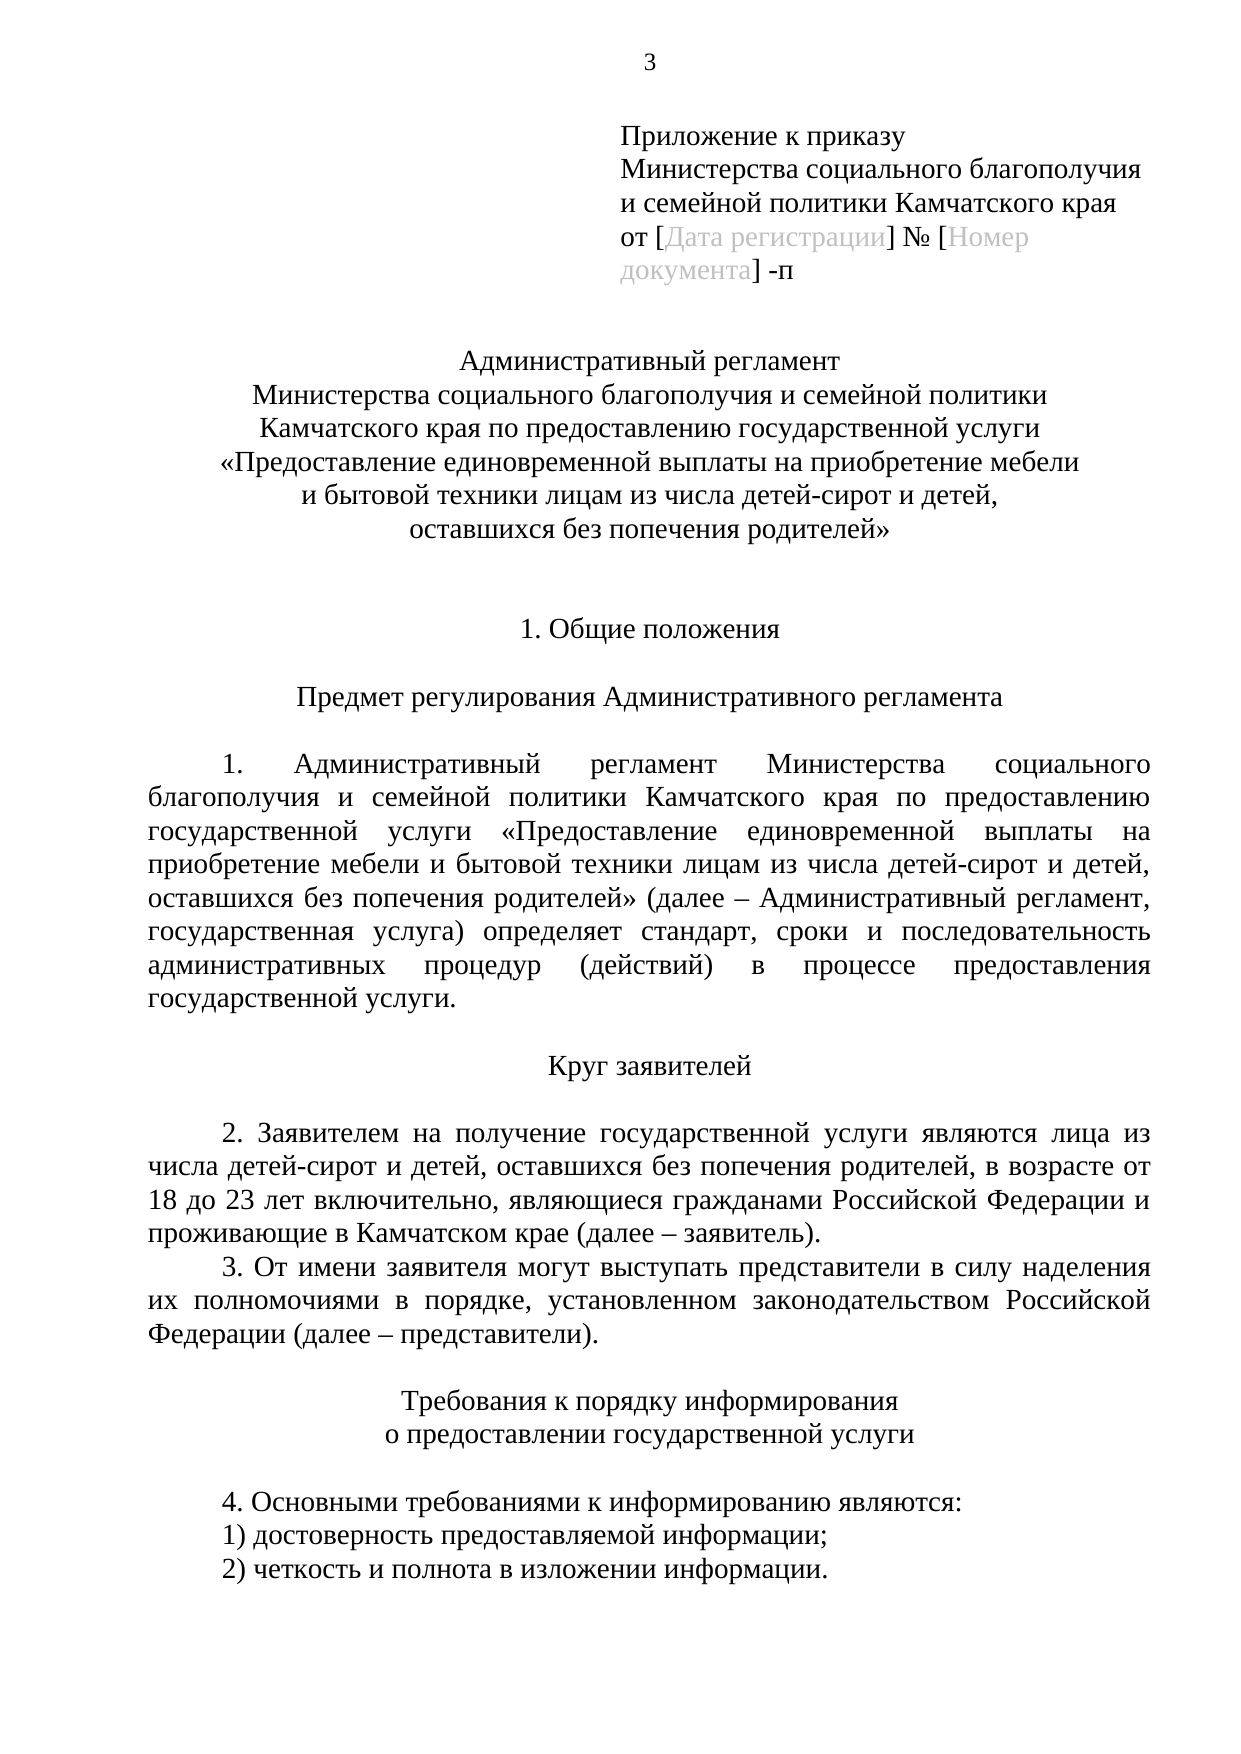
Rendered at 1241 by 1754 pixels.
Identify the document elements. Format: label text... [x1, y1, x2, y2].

text 2. Заявителем на получение государственной услуги являются лица из числа детей-сирот и детей, оставшихся без попечения родителей, в возрасте от 18 до 23 лет включительно, являющиеся гражданами Российской Федерации и проживающие в Камчатском крае (далее – заявитель). [148, 1115, 1152, 1249]
text 3. От имени заявителя могут выступать представители в силу наделения их полномочиями в порядке, установленном законодательством Российской Федерации (далее – представители). [148, 1249, 1152, 1349]
text Министерства социального благополучия и семейной политики [148, 377, 1152, 410]
text о предоставлении государственной услуги [148, 1417, 1152, 1450]
text и бытовой техники лицам из числа детей-сирот и детей, [148, 477, 1152, 511]
text 1) достоверность предоставляемой информации; [148, 1517, 1152, 1551]
text Административный регламент [148, 343, 1152, 377]
text Камчатского края по предоставлению государственной услуги [148, 410, 1152, 444]
text Приложение к приказу [620, 118, 1152, 152]
text от [Дата регистрации] № [Номер документа] -п [620, 219, 1152, 286]
text Министерства социального благополучия и семейной политики Камчатского края [620, 152, 1152, 219]
text Требования к порядку информирования [148, 1383, 1152, 1417]
text 2) четкость и полнота в изложении информации. [148, 1551, 1152, 1584]
text «Предоставление единовременной выплаты на приобретение мебели [148, 444, 1152, 477]
text оставшихся без попечения родителей» [148, 511, 1152, 544]
text 1. Административный регламент Министерства социального благополучия и семейной политики Камчатского края по предоставлению государственной услуги «Предоставление единовременной выплаты на приобретение мебели и бытовой техники лицам из числа детей-сирот и детей, оставшихся без попечения родителей» (далее – Административный регламент, государственная услуга) определяет стандарт, сроки и последовательность административных процедур (действий) в процессе предоставления государственной услуги. [148, 746, 1152, 1014]
text 4. Основными требованиями к информированию являются: [148, 1484, 1152, 1517]
text Предмет регулирования Административного регламента [148, 679, 1152, 712]
text 1. Общие положения [148, 612, 1152, 645]
text Круг заявителей [148, 1048, 1152, 1081]
